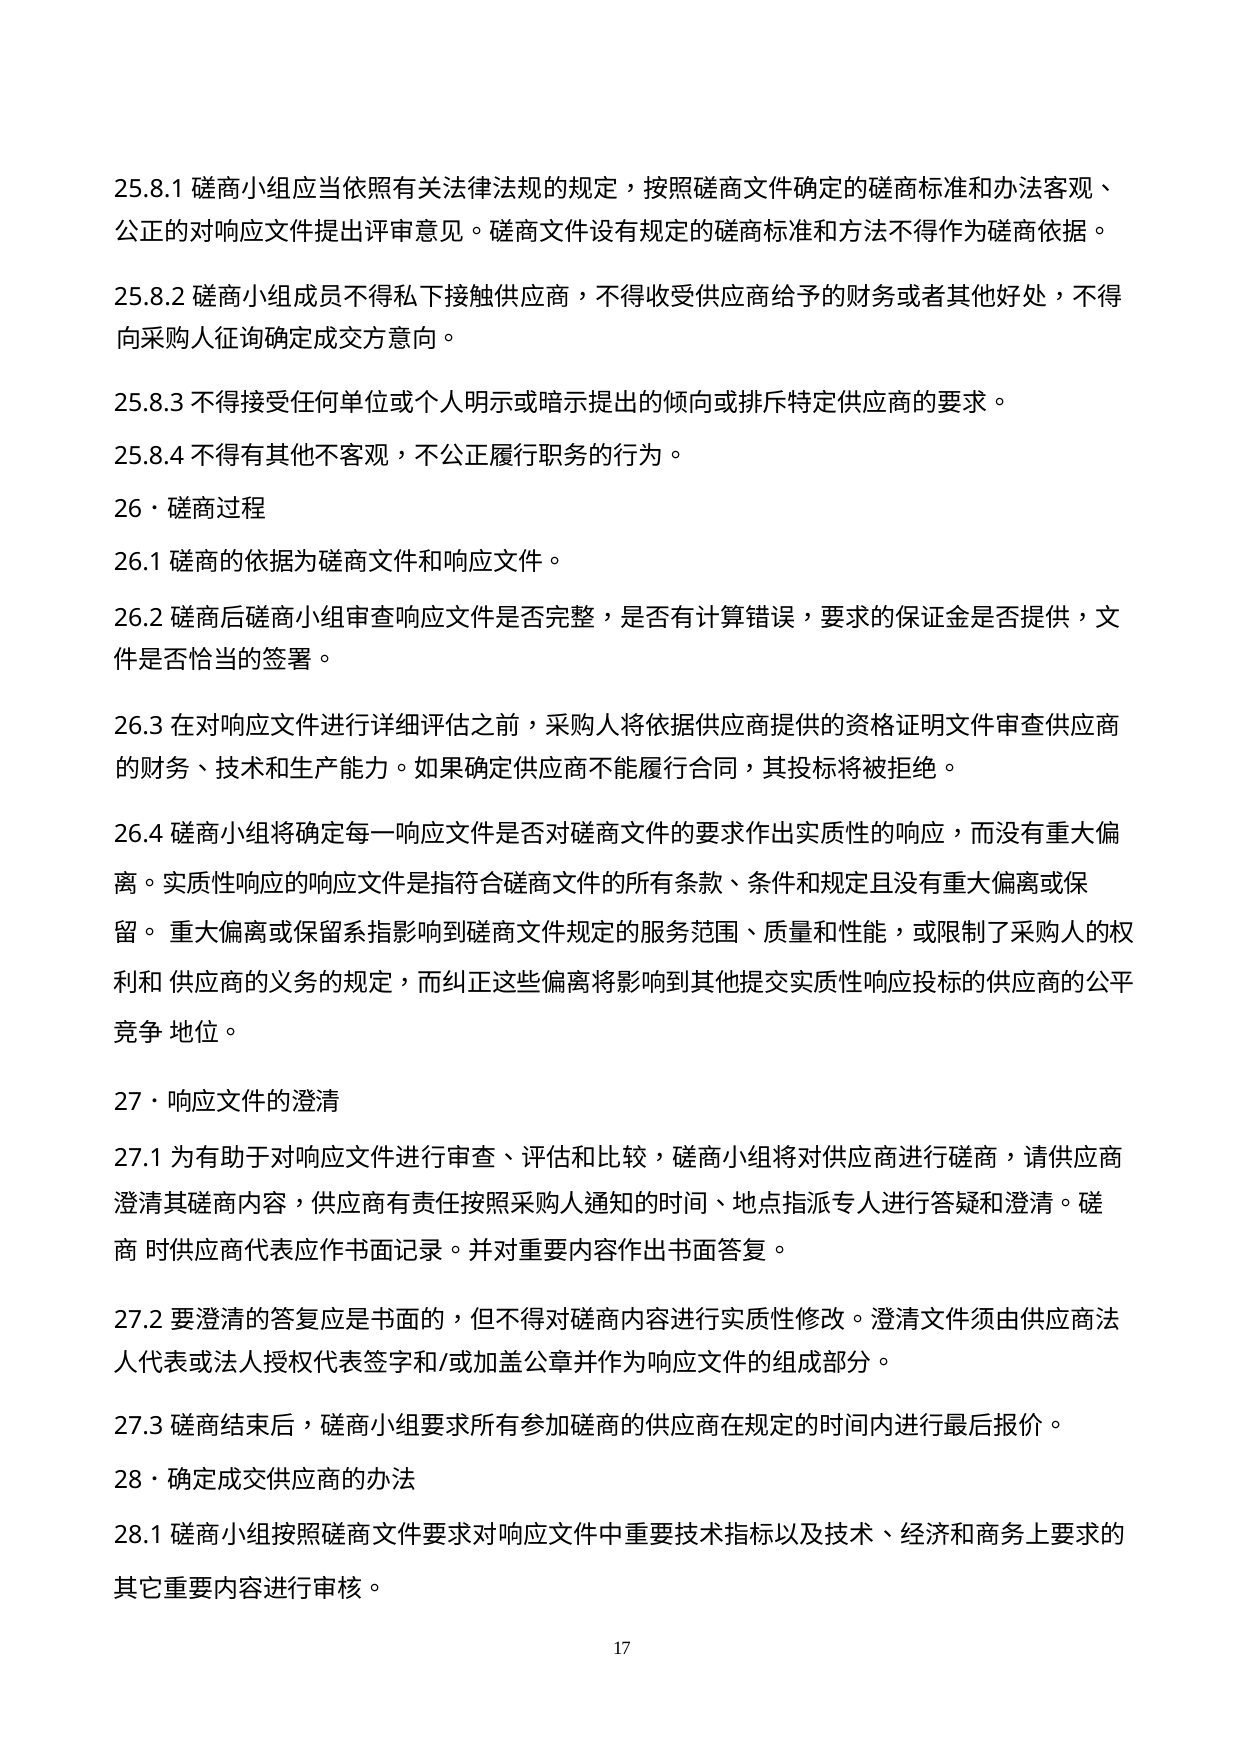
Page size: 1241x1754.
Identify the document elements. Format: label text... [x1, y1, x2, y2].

text 26.4 磋商小组将确定每一响应文件是否对磋商文件的要求作出实质性的响应，而没有重大偏 离。实质性响应的响应文件是指符合磋商文件的所有条款、条件和规定且没有重大偏离或保留。 重大偏离或保留系指影响到磋商文件规定的服务范围、质量和性能，或限制了采购人的权利和 供应商的义务的规定，而纠正这些偏离将影响到其他提交实质性响应投标的供应商的公平竞争 地位。 [113, 816, 1136, 1048]
text 26．磋商过程 [114, 493, 1136, 524]
text 27．响应文件的澄清 [114, 1086, 1136, 1117]
text 25.8.3 不得接受任何单位或个人明示或暗示提出的倾向或排斥特定供应商的要求。 [114, 386, 1136, 417]
text 25.8.4 不得有其他不客观，不公正履行职务的行为。 [114, 439, 1136, 470]
text 27.1 为有助于对响应文件进行审查、评估和比较，磋商小组将对供应商进行磋商，请供应商 澄清其磋商内容，供应商有责任按照采购人通知的时间、地点指派专人进行答疑和澄清。磋商 时供应商代表应作书面记录。并对重要内容作出书面答复。 [113, 1139, 1128, 1267]
text 26.3 在对响应文件进行详细评估之前，采购人将依据供应商提供的资格证明文件审查供应商 的财务、技术和生产能力。如果确定供应商不能履行合同，其投标将被拒绝。 [114, 707, 1128, 784]
text 27.3 磋商结束后，磋商小组要求所有参加磋商的供应商在规定的时间内进行最后报价。 [114, 1410, 1136, 1441]
text 26.2 磋商后磋商小组审查响应文件是否完整，是否有计算错误，要求的保证金是否提供，文 件是否恰当的签署。 [113, 599, 1128, 676]
text 25.8.1 磋商小组应当依照有关法律法规的规定，按照磋商文件确定的磋商标准和办法客观、 公正的对响应文件提出评审意见。磋商文件设有规定的磋商标准和方法不得作为磋商依据。 [114, 170, 1123, 247]
text 26.1 磋商的依据为磋商文件和响应文件。 [114, 546, 1136, 577]
text 27.2 要澄清的答复应是书面的，但不得对磋商内容进行实质性修改。澄清文件须由供应商法 人代表或法人授权代表签字和/或加盖公章并作为响应文件的组成部分。 [113, 1302, 1128, 1379]
text 28.1 磋商小组按照磋商文件要求对响应文件中重要技术指标以及技术、经济和商务上要求的 其它重要内容进行审核。 [113, 1517, 1128, 1605]
text 28．确定成交供应商的办法 [114, 1463, 1136, 1494]
text 25.8.2 磋商小组成员不得私下接触供应商，不得收受供应商给予的财务或者其他好处，不得 向采购人征询确定成交方意向。 [114, 278, 1128, 355]
